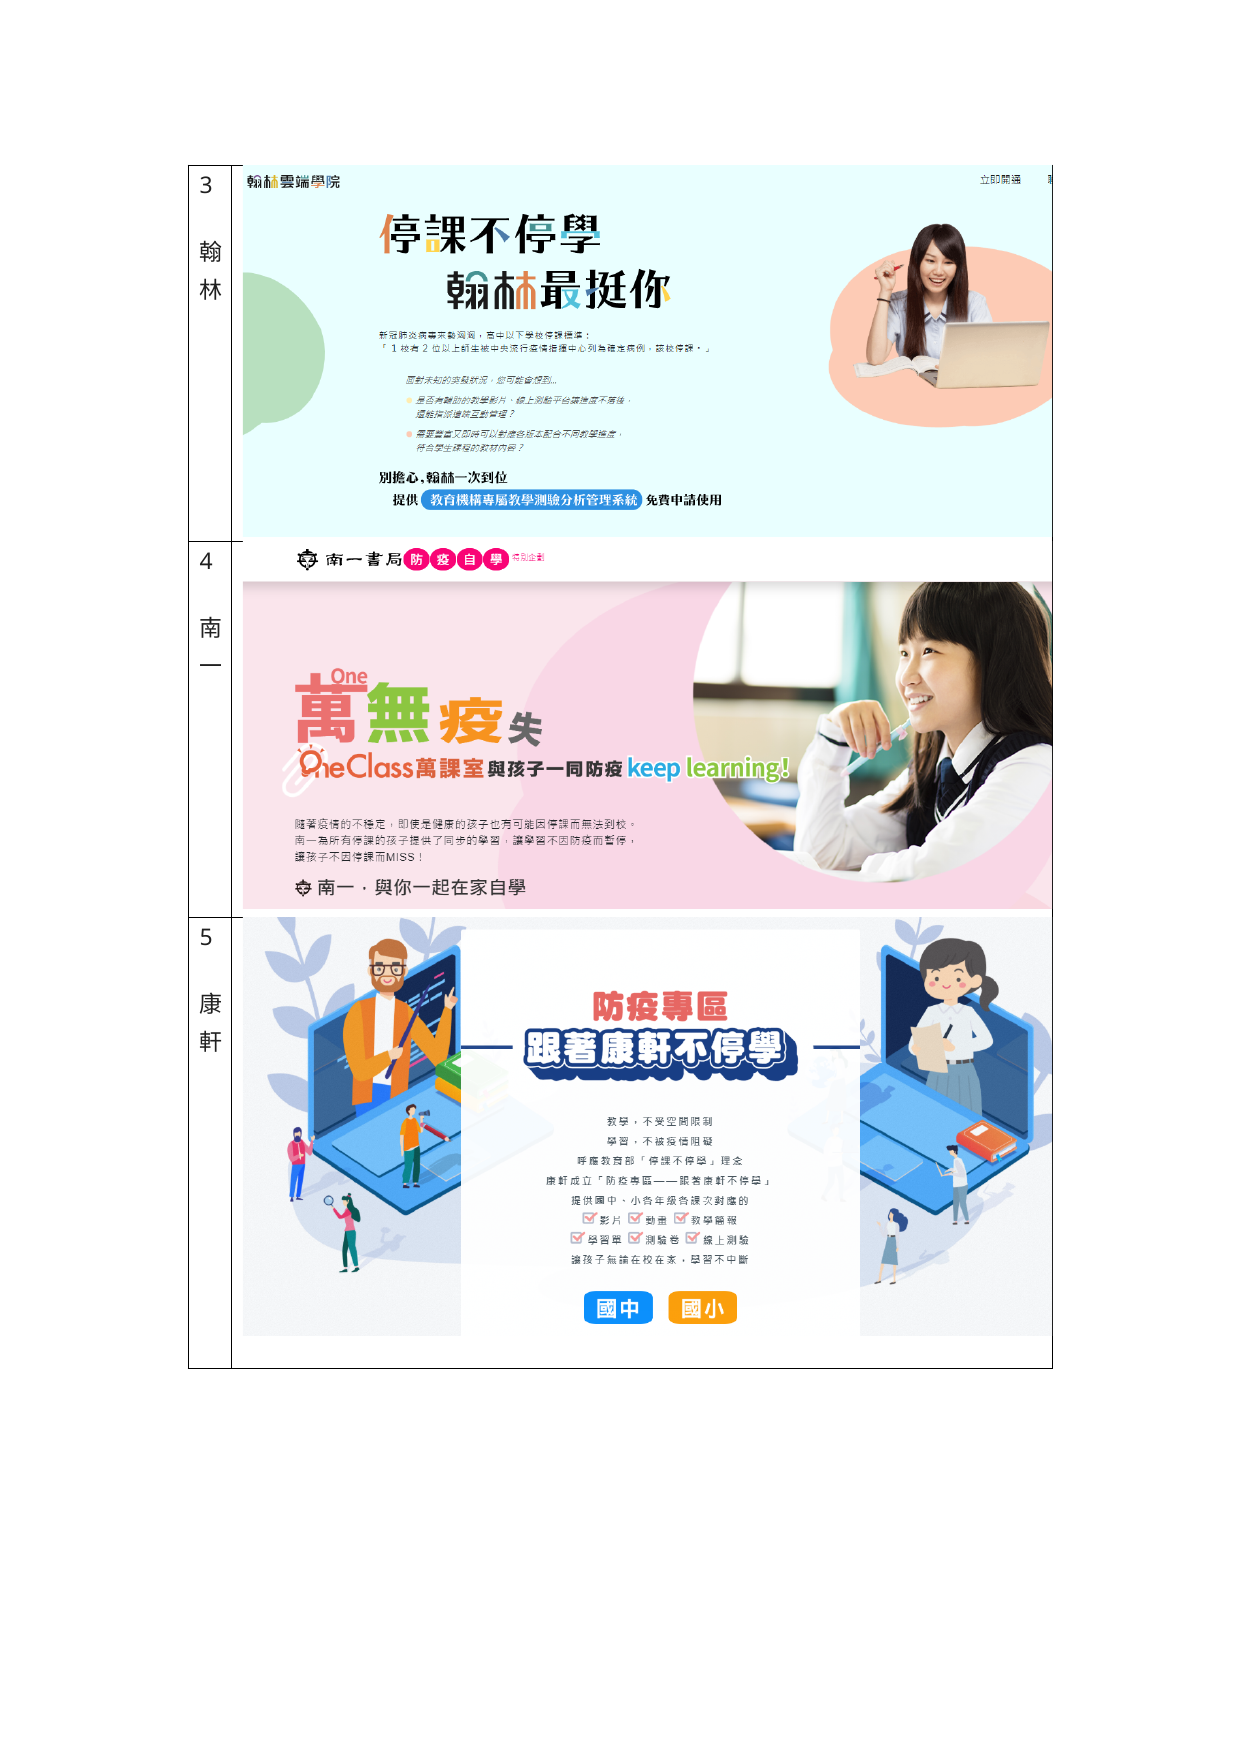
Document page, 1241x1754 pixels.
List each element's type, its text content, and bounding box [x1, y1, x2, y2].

picture [242, 165, 1053, 537]
picture [242, 541, 1053, 909]
picture [242, 917, 1053, 1336]
table_cell [232, 542, 1052, 917]
table_cell 4 南一 [189, 542, 231, 917]
table_cell [232, 918, 1052, 1368]
table_cell 3 翰林 [189, 166, 231, 541]
table_cell [232, 166, 1052, 541]
table_cell 5 康軒 [189, 918, 231, 1368]
